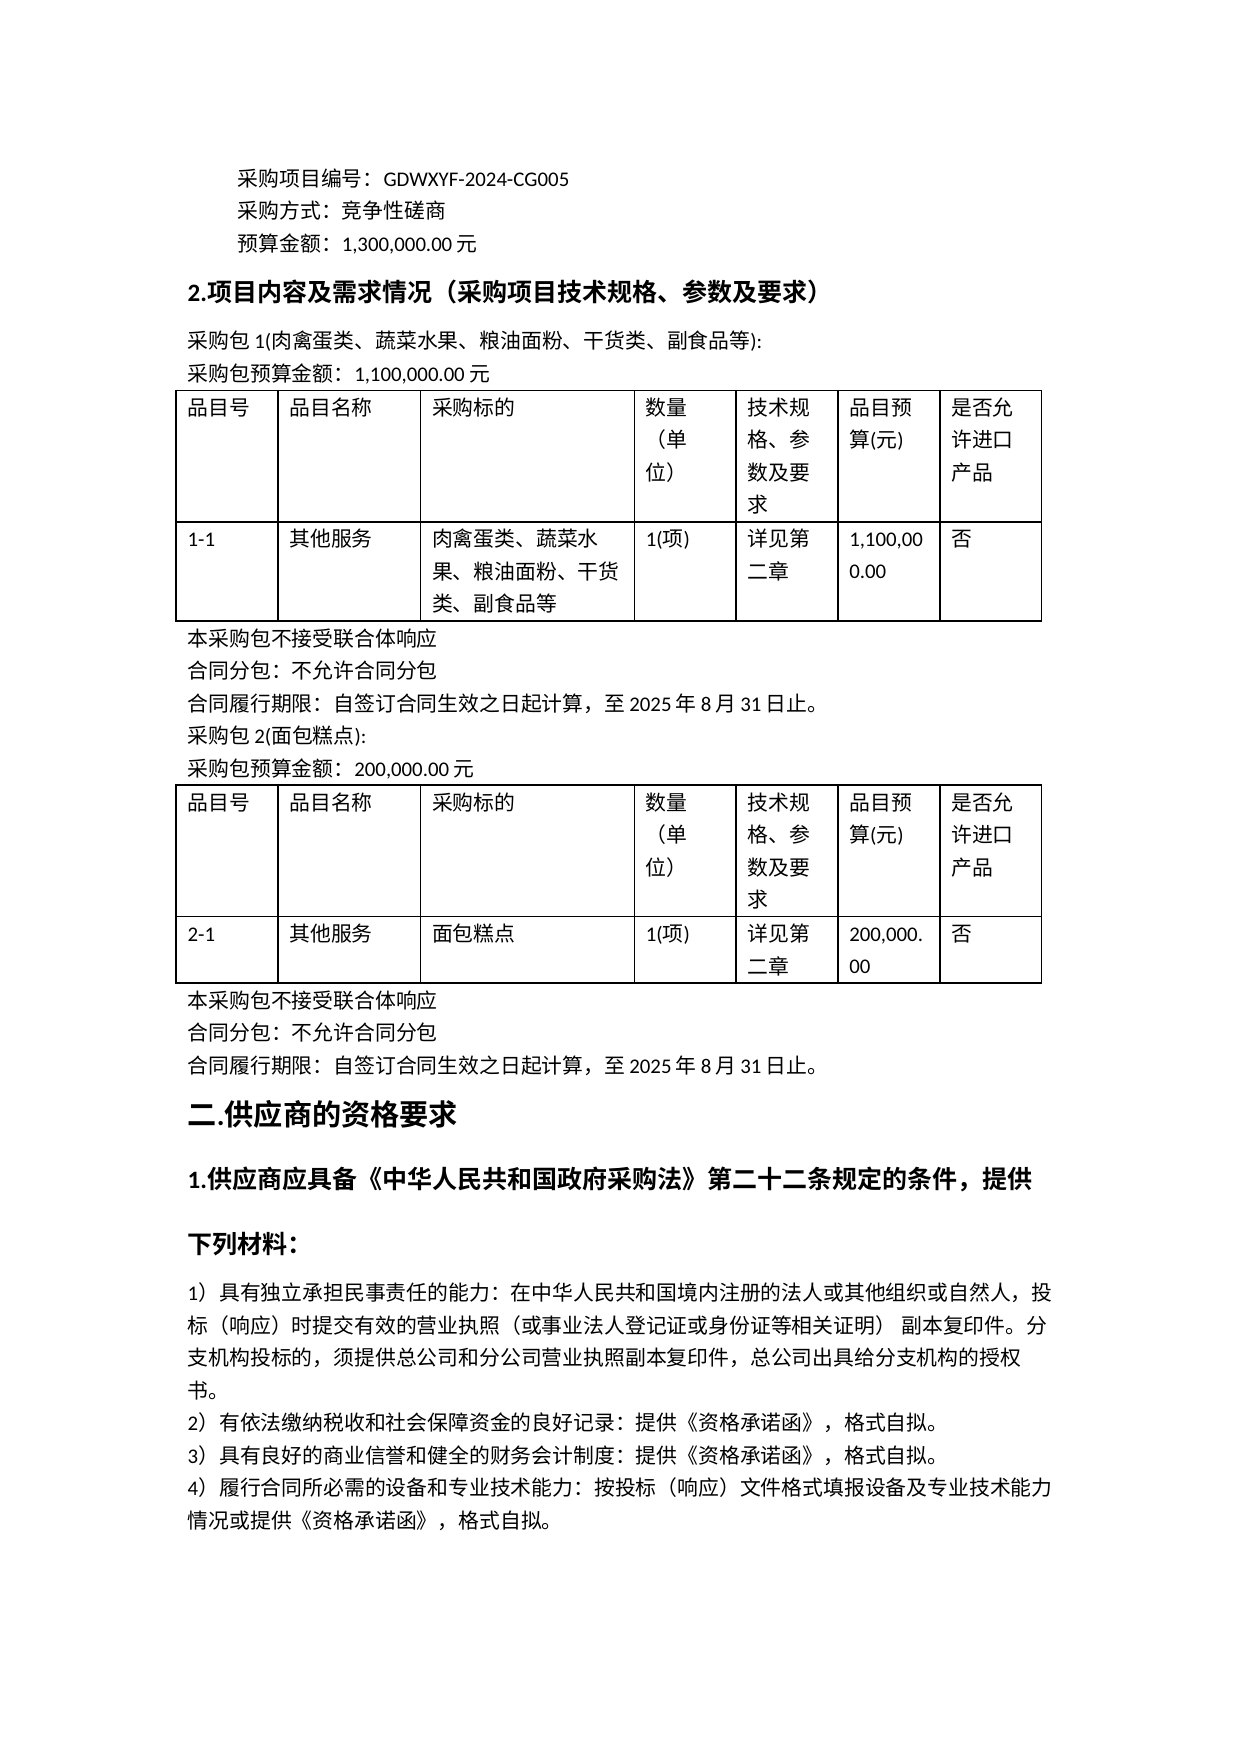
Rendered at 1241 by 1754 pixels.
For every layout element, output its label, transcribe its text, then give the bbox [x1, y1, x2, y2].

text 1.供应商应具备《中华人民共和国政府采购法》第二十二条规定的条件，提供下列材料： [187, 1146, 1053, 1276]
table_cell 其他服务 [279, 917, 420, 982]
text 采购包预算金额：1,100,000.00元 [187, 357, 1053, 389]
text 4）履行合同所必需的设备和专业技术能力：按投标（响应）文件格式填报设备及专业技术能力情况或提供《资格承诺函》，格式自拟。 [187, 1471, 1053, 1536]
text 合同履行期限：自签订合同生效之日起计算，至2025年8月31日止。 [187, 1049, 1053, 1081]
table_header 是否允许进口产品 [941, 391, 1041, 521]
table_header 品目名称 [279, 391, 420, 521]
table_header 品目号 [177, 786, 277, 916]
text 3）具有良好的商业信誉和健全的财务会计制度：提供《资格承诺函》，格式自拟。 [187, 1439, 1053, 1471]
text 采购项目编号：GDWXYF-2024-CG005 [187, 162, 1053, 194]
table_cell 200,000.00 [839, 917, 939, 982]
table_cell 否 [941, 917, 1041, 982]
table_header 技术规格、参数及要求 [737, 786, 837, 916]
text 本采购包不接受联合体响应 [187, 622, 1053, 654]
text 采购包2(面包糕点): [187, 719, 1053, 752]
table_header 品目号 [177, 391, 277, 521]
table_cell 1(项) [635, 917, 735, 982]
table_header 数量（单位） [635, 786, 735, 916]
text 采购包预算金额：200,000.00元 [187, 752, 1053, 784]
text 2.项目内容及需求情况（采购项目技术规格、参数及要求） [187, 259, 1053, 324]
table_header 技术规格、参数及要求 [737, 391, 837, 521]
text 合同分包：不允许合同分包 [187, 1016, 1053, 1049]
table_header 是否允许进口产品 [941, 786, 1041, 916]
text 合同履行期限：自签订合同生效之日起计算，至2025年8月31日止。 [187, 687, 1053, 719]
table_header 品目名称 [279, 786, 420, 916]
text 合同分包：不允许合同分包 [187, 654, 1053, 687]
text 二.供应商的资格要求 [187, 1081, 1053, 1146]
table_cell 1,100,000.00 [839, 523, 939, 620]
table_cell 面包糕点 [421, 917, 634, 982]
table_header 数量（单位） [635, 391, 735, 521]
table_cell 详见第二章 [737, 523, 837, 620]
table_cell 其他服务 [279, 523, 420, 620]
table_header 品目预算(元) [839, 786, 939, 916]
text 2）有依法缴纳税收和社会保障资金的良好记录：提供《资格承诺函》，格式自拟。 [187, 1406, 1053, 1439]
table_cell 2-1 [177, 917, 277, 982]
text 采购方式：竞争性磋商 [187, 194, 1053, 227]
table_header 品目预算(元) [839, 391, 939, 521]
text 1）具有独立承担民事责任的能力：在中华人民共和国境内注册的法人或其他组织或自然人，投标（响应）时提交有效的营业执照（或事业法人登记证或身份证等相关证明） 副本复印件。分支机构投标的，须提供总公司和分公司营业执照副本复印件，总公司出具给分支机构的授权书。 [187, 1276, 1053, 1406]
table_cell 1(项) [635, 523, 735, 620]
table_cell 1-1 [177, 523, 277, 620]
table_cell 肉禽蛋类、蔬菜水果、粮油面粉、干货类、副食品等 [421, 523, 634, 620]
text 采购包1(肉禽蛋类、蔬菜水果、粮油面粉、干货类、副食品等): [187, 324, 1053, 357]
table_header 采购标的 [421, 786, 634, 916]
table_cell 否 [941, 523, 1041, 620]
text 预算金额：1,300,000.00元 [187, 227, 1053, 259]
table_cell 详见第二章 [737, 917, 837, 982]
text 本采购包不接受联合体响应 [187, 984, 1053, 1016]
table_header 采购标的 [421, 391, 634, 521]
